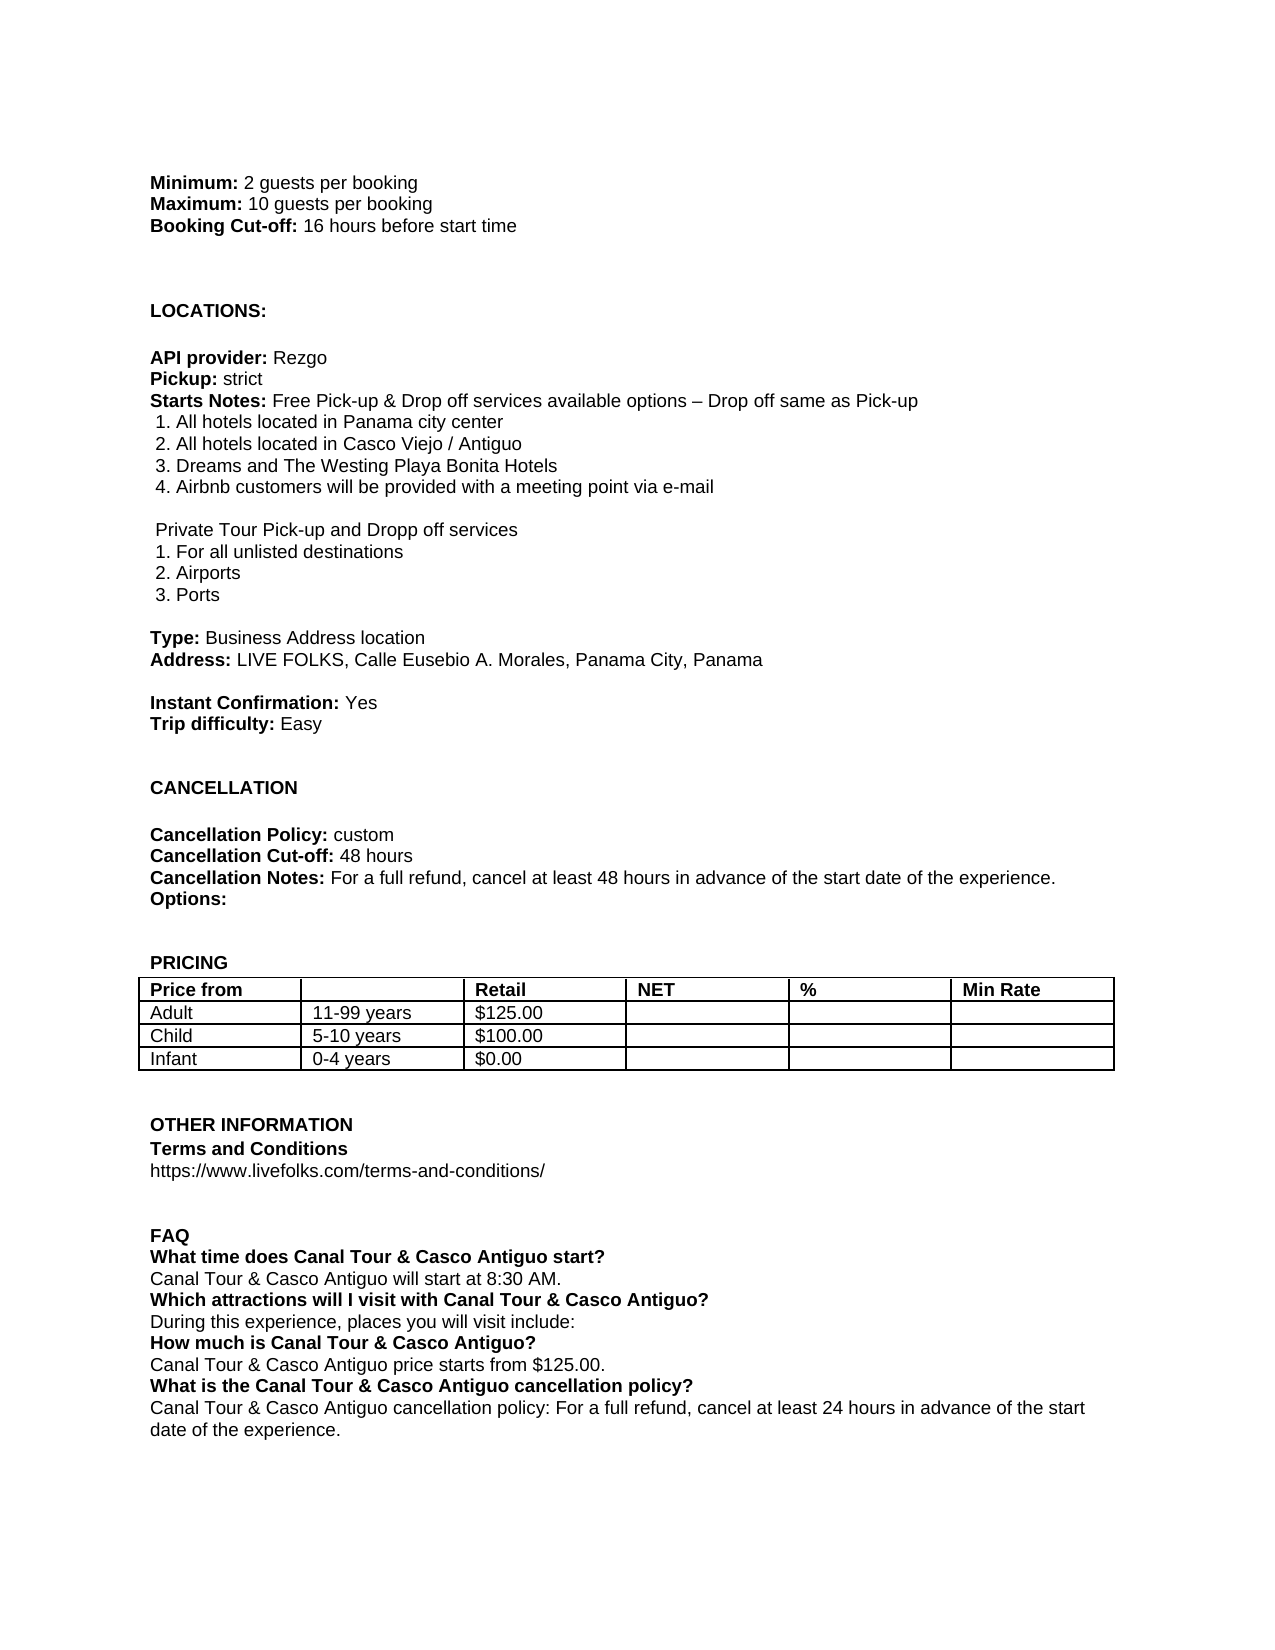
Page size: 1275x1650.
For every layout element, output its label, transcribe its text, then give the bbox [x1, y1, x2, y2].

table_cell Infant [140, 1048, 300, 1069]
text Address: LIVE FOLKS, Calle Eusebio A. Morales, Panama City, Panama [150, 648, 1125, 670]
text Cancellation Policy: custom [150, 823, 1125, 845]
text What time does Canal Tour & Casco Antiguo start? [150, 1246, 1125, 1267]
table_cell [627, 1025, 788, 1046]
text How much is Canal Tour & Casco Antiguo? [150, 1332, 1125, 1354]
table_cell Adult [140, 1002, 300, 1023]
text Minimum: 2 guests per booking [150, 172, 1125, 193]
table_header Retail [465, 978, 626, 1000]
table_cell [790, 1002, 950, 1023]
text Canal Tour & Casco Antiguo cancellation policy: For a full refund, cancel at least 24 hours in advance of the start date of the experience. [150, 1397, 1125, 1440]
table_cell $0.00 [465, 1048, 625, 1069]
table_cell [627, 1048, 788, 1069]
table_cell 5-10 years [302, 1025, 463, 1046]
text Instant Confirmation: Yes [150, 692, 1125, 713]
text FAQ [150, 1224, 1125, 1246]
subtitle Pricing [150, 952, 1125, 974]
table_header [302, 978, 464, 1000]
table_cell [952, 1048, 1113, 1069]
text Canal Tour & Casco Antiguo price starts from $125.00. [150, 1354, 1125, 1375]
table_cell $125.00 [465, 1002, 625, 1023]
table_cell Child [140, 1025, 300, 1046]
text Cancellation Notes: For a full refund, cancel at least 48 hours in advance of the start date of the experience. [150, 867, 1125, 888]
text Canal Tour & Casco Antiguo will start at 8:30 AM. [150, 1267, 1125, 1289]
subtitle Locations: [150, 300, 1125, 322]
table_cell [952, 1025, 1113, 1046]
text Booking Cut-off: 16 hours before start time [150, 215, 1125, 236]
text Cancellation Cut-off: 48 hours [150, 845, 1125, 867]
table_cell [627, 1002, 788, 1023]
table_cell [790, 1025, 950, 1046]
table_header NET [627, 978, 789, 1000]
table_cell $100.00 [465, 1025, 625, 1046]
text Options: [150, 888, 1125, 910]
text What is the Canal Tour & Casco Antiguo cancellation policy? [150, 1375, 1125, 1397]
text Trip difficulty: Easy [150, 713, 1125, 735]
text https://www.livefolks.com/terms-and-conditions/ [150, 1160, 1125, 1181]
text During this experience, places you will visit include: [150, 1311, 1125, 1332]
table_cell [790, 1048, 950, 1069]
table_cell [952, 1002, 1113, 1023]
subtitle Other Information [150, 1113, 1125, 1135]
table_cell 0-4 years [302, 1048, 463, 1069]
table_header Price from [140, 978, 301, 1000]
table_header % [790, 978, 951, 1000]
table_cell 11-99 years [302, 1002, 463, 1023]
text Terms and Conditions [150, 1138, 1125, 1160]
text API provider: Rezgo [150, 347, 1125, 368]
text Pickup: strict [150, 368, 1125, 390]
table_header Min Rate [952, 978, 1113, 1000]
subtitle Cancellation [150, 777, 1125, 799]
text Which attractions will I visit with Canal Tour & Casco Antiguo? [150, 1289, 1125, 1311]
text Type: Business Address location [150, 627, 1125, 648]
text Maximum: 10 guests per booking [150, 193, 1125, 215]
